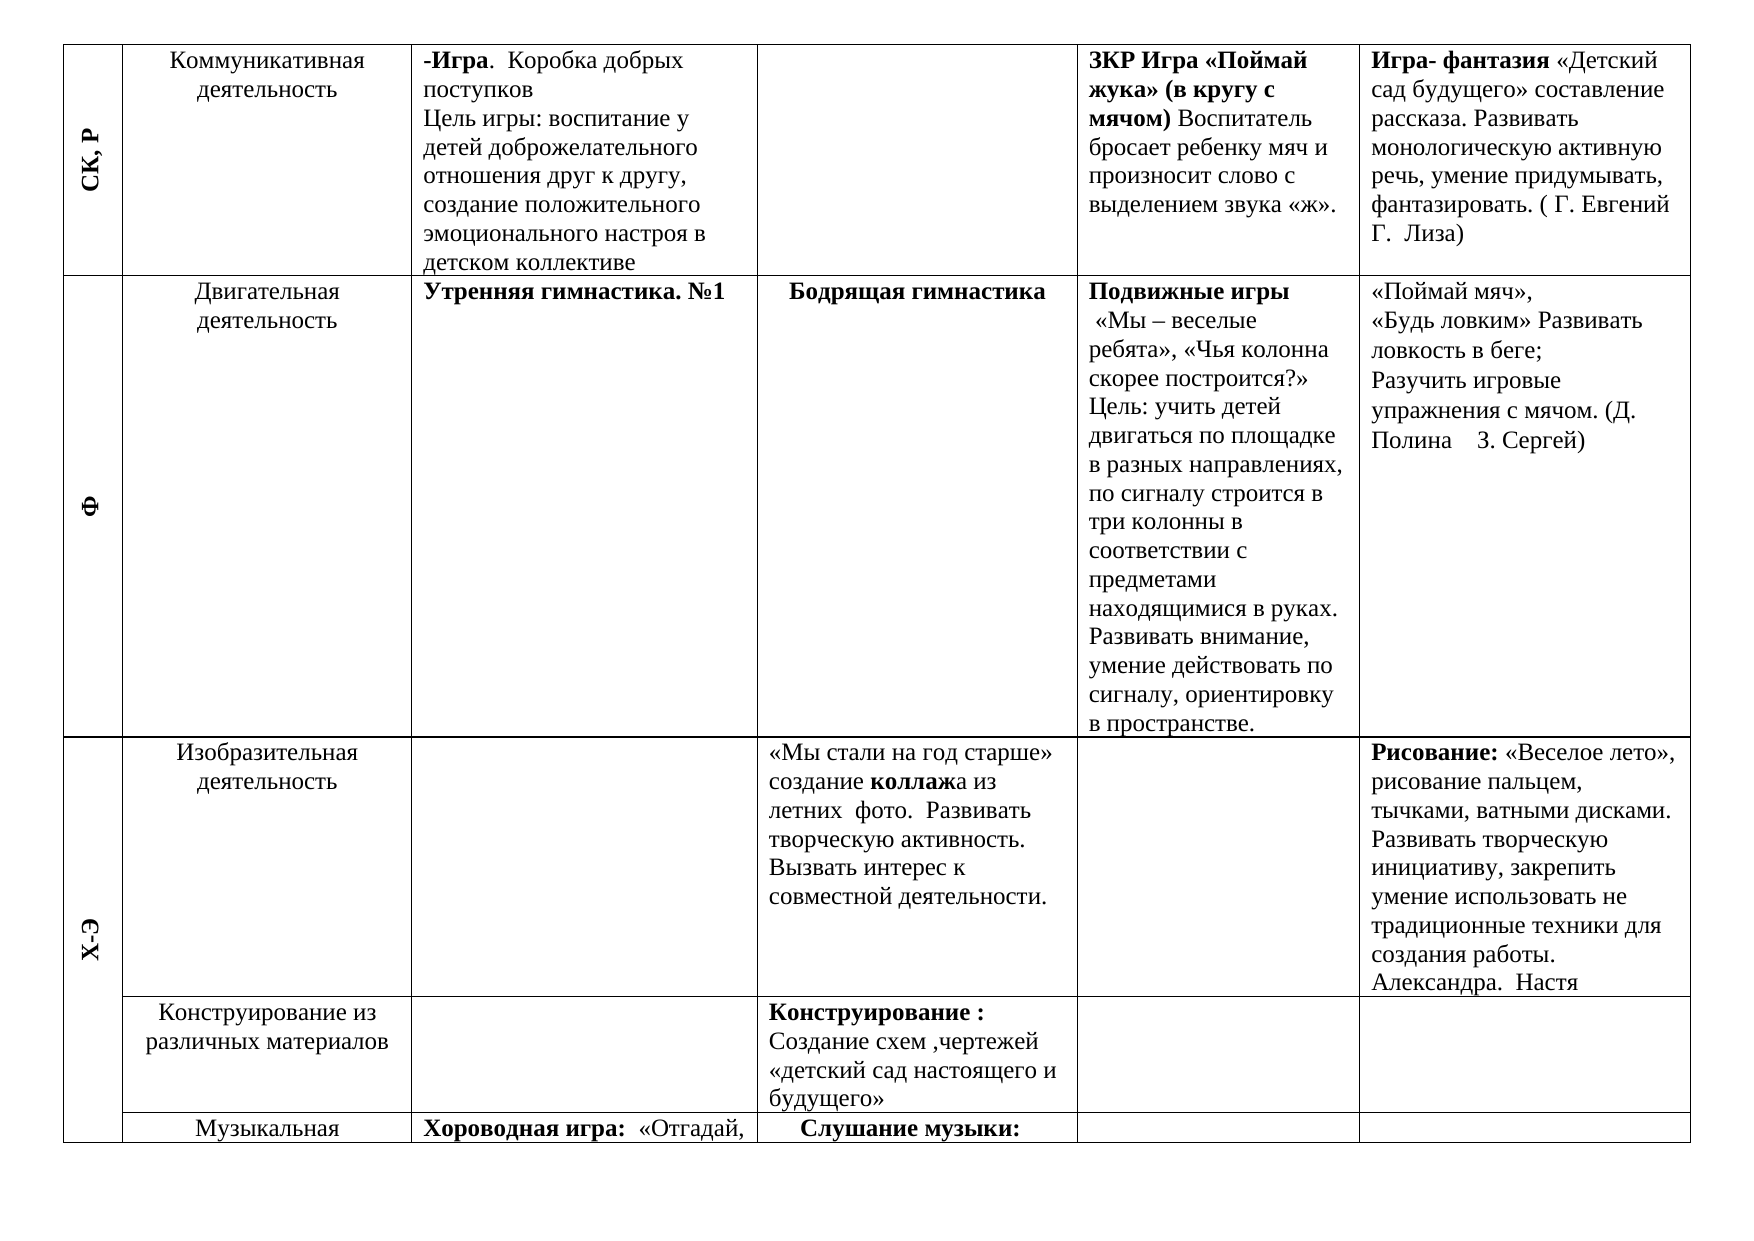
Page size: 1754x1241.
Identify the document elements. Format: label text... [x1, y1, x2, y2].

table_cell ЗКР Игра «Поймай жука» (в кругу с мячом) Воспитатель бросает ребенку мяч и произносит слово с выделением звука «ж». [1078, 45, 1359, 275]
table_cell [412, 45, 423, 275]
table_cell Бодрящая гимнастика [758, 276, 1077, 736]
table_cell [1078, 997, 1359, 1112]
table_cell Х-Э [64, 738, 122, 1142]
table_cell Изобразительная деятельность [123, 738, 411, 996]
table_cell [412, 997, 757, 1112]
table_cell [123, 1113, 411, 1142]
table_cell [412, 738, 757, 996]
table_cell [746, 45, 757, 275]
table_cell [1360, 997, 1690, 1112]
table_cell Двигательная деятельность [123, 276, 411, 736]
table_cell СК, Р [64, 45, 122, 275]
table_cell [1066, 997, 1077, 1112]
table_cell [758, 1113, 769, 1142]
table_cell Рисование: «Веселое лето», рисование пальцем, тычками, ватными дисками. Развивать творческую инициативу, закрепить умение использовать не традиционные техники для создания работы. Александра. Настя [1360, 738, 1690, 996]
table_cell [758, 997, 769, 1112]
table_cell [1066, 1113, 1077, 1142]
table_cell Конструирование из различных материалов [123, 997, 411, 1112]
table_cell Игра- фантазия «Детский сад будущего» составление рассказа. Развивать монологическую активную речь, умение придумывать, фантазировать. ( Г. Евгений Г. Лиза) [1360, 45, 1690, 275]
table_cell Утренняя гимнастика. №1 [412, 276, 757, 736]
table_cell «Поймай мяч», «Будь ловким» Развивать ловкость в беге; Разучить игровые упражнения с мячом. (Д. Полина З. Сергей) [1360, 276, 1690, 736]
table_cell Ф [64, 276, 122, 736]
table_cell Коммуникативная деятельность [123, 45, 411, 275]
table_cell [758, 45, 1077, 275]
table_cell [412, 1113, 757, 1142]
table_cell «Мы стали на год старше» создание коллажа из летних фото. Развивать творческую активность. Вызвать интерес к совместной деятельности. [758, 738, 1077, 996]
table_cell [1360, 1113, 1690, 1142]
table_cell [1078, 1113, 1359, 1142]
table_cell Подвижные игры «Мы – веселые ребята», «Чья колонна скорее построится?» Цель: учить детей двигаться по площадке в разных направлениях, по сигналу строится в три колонны в соответствии с предметами находящимися в руках. Развивать внимание, умение действовать по сигналу, ориентировку в пространстве. [1078, 276, 1359, 736]
table_cell [1078, 738, 1359, 996]
